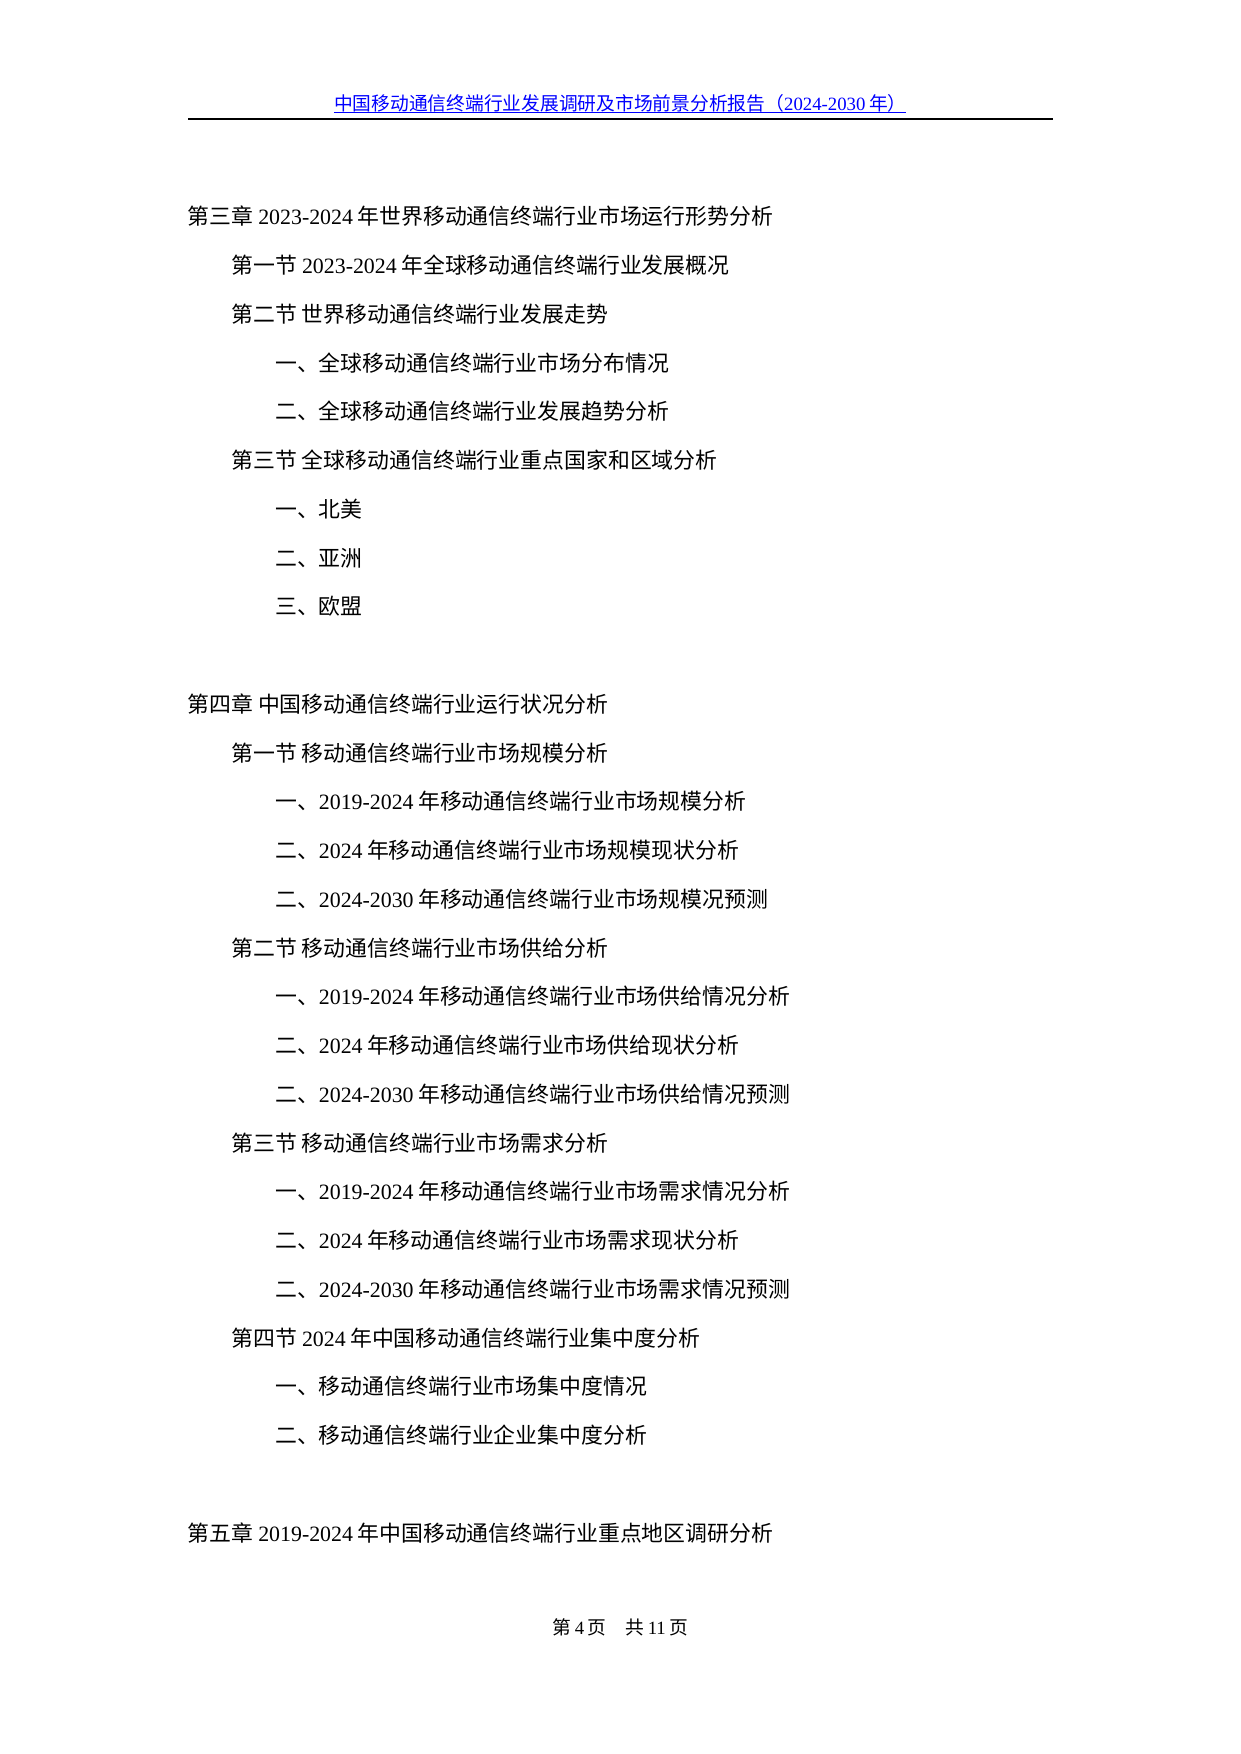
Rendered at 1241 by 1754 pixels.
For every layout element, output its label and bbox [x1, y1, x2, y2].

text [187, 150, 1053, 1548]
